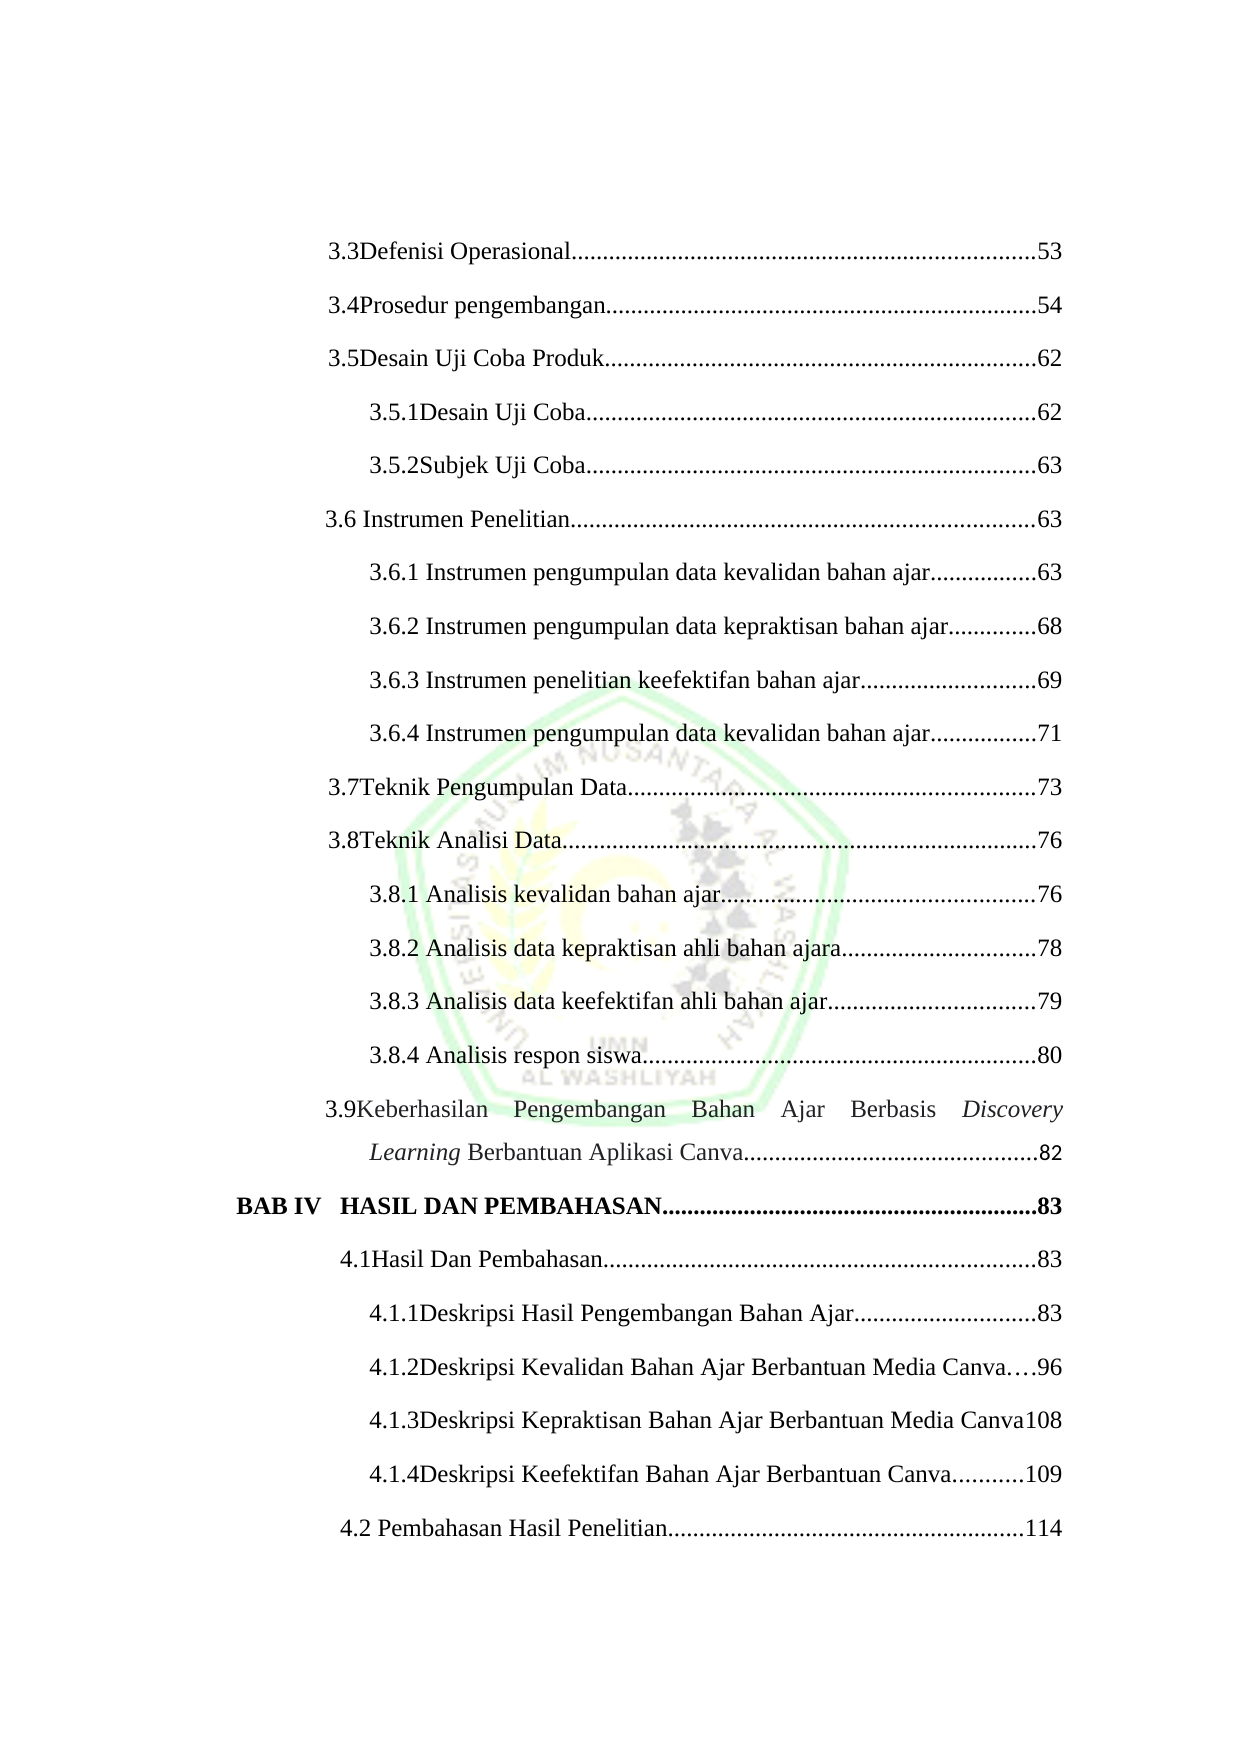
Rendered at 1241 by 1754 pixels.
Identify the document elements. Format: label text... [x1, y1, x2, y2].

text 3.6.4 Instrumen pengumpulan data kevalidan bahan ajar 71 [282, 718, 1063, 747]
text 3.6.1 Instrumen pengumpulan data kevalidan bahan ajar 63 [282, 557, 1063, 586]
text 3.4Prosedur pengembangan 54 [325, 290, 1063, 318]
text 4.1.4Deskripsi Keefektifan Bahan Ajar Berbantuan Canva 109 [325, 1459, 1063, 1488]
text 3.9Keberhasilan Pengembangan Bahan Ajar Berbasis Discovery Learning Berbantuan Aplikasi Canva 82 [325, 1094, 1063, 1166]
text 3.6.2 Instrumen pengumpulan data kepraktisan bahan ajar 68 [282, 611, 1063, 640]
text 3.8.4 Analisis respon siswa 80 [282, 1040, 1063, 1069]
text 3.8.2 Analisis data kepraktisan ahli bahan ajara 78 [282, 933, 1063, 962]
text 3.6.3 Instrumen penelitian keefektifan bahan ajar 69 [282, 665, 1063, 693]
text 3.8.1 Analisis kevalidan bahan ajar 76 [282, 879, 1063, 908]
text 4.1Hasil Dan Pembahasan 83 [325, 1244, 1063, 1273]
text BAB IV HASIL DAN PEMBAHASAN 83 [236, 1191, 1063, 1219]
text 4.2 Pembahasan Hasil Penelitian 114 [325, 1513, 1063, 1541]
text 3.8Teknik Analisi Data 76 [325, 826, 1063, 854]
text 3.6 Instrumen Penelitian 63 [325, 504, 1063, 533]
text 4.1.1Deskripsi Hasil Pengembangan Bahan Ajar 83 [325, 1298, 1063, 1327]
text 3.5.1Desain Uji Coba 62 [282, 397, 1063, 426]
text 3.8.3 Analisis data keefektifan ahli bahan ajar 79 [282, 986, 1063, 1015]
text 3.5Desain Uji Coba Produk 62 [325, 343, 1063, 372]
text 3.3Defenisi Operasional 53 [325, 236, 1063, 265]
text 4.1.3Deskripsi Kepraktisan Bahan Ajar Berbantuan Media Canva 108 [325, 1405, 1063, 1434]
text 3.7Teknik Pengumpulan Data 73 [325, 772, 1063, 801]
text 3.5.2Subjek Uji Coba 63 [282, 450, 1063, 479]
text 4.1.2Deskripsi Kevalidan Bahan Ajar Berbantuan Media Canva 96 [325, 1352, 1063, 1380]
